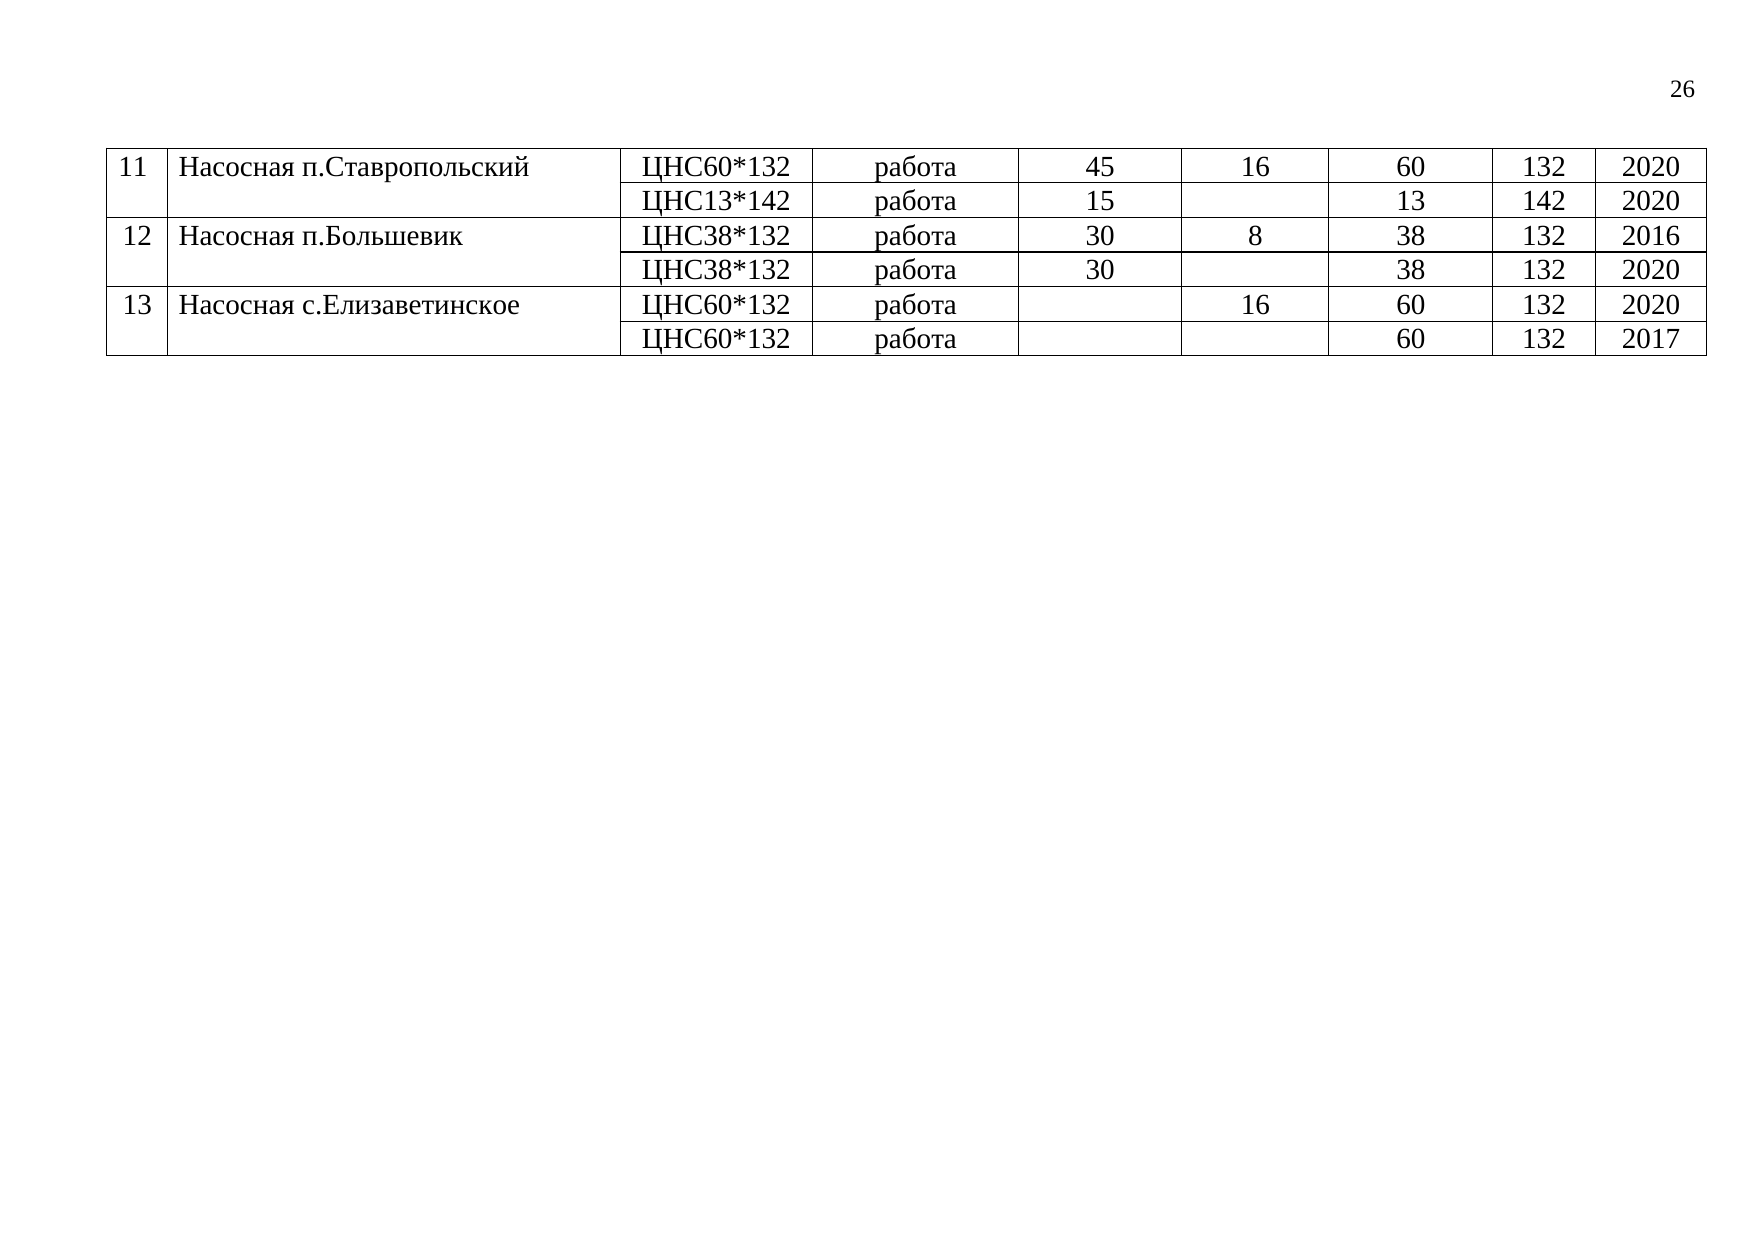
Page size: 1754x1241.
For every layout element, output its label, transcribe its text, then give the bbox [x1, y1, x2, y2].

table_cell ЦНС60*132 [621, 322, 812, 355]
table_cell 16 [1182, 149, 1328, 182]
table_cell 142 [1493, 183, 1595, 217]
table_cell 13 [1329, 183, 1492, 217]
table_cell 2020 [1596, 149, 1706, 182]
table_cell 45 [1019, 149, 1181, 182]
table_cell работа [813, 183, 1018, 217]
table_cell [1182, 253, 1328, 286]
table_cell 132 [1493, 287, 1595, 321]
table_cell 13 [107, 287, 167, 355]
table_cell Насосная п.Ставропольский [168, 149, 620, 217]
table_cell 2020 [1596, 183, 1706, 217]
table_cell 30 [1019, 218, 1181, 251]
table_cell 2020 [1596, 287, 1706, 321]
table_cell ЦНС38*132 [621, 253, 812, 286]
table_cell 30 [1019, 253, 1181, 286]
table_cell 60 [1329, 287, 1492, 321]
table_cell ЦНС60*132 [621, 149, 812, 182]
table_cell работа [813, 218, 1018, 251]
table_cell 11 [107, 149, 167, 217]
table_cell 8 [1182, 218, 1328, 251]
table_cell 2016 [1596, 218, 1706, 251]
table_cell ЦНС60*132 [621, 287, 812, 321]
table_cell 60 [1329, 149, 1492, 182]
table_cell работа [813, 149, 1018, 182]
table_cell 12 [107, 218, 167, 286]
table_cell Насосная с.Елизаветинское [168, 287, 620, 355]
table_cell [1019, 322, 1181, 355]
table_cell 132 [1493, 218, 1595, 251]
table_cell 38 [1329, 253, 1492, 286]
table_cell 2020 [1596, 253, 1706, 286]
table_cell 15 [1019, 183, 1181, 217]
table_cell [1182, 183, 1328, 217]
table_cell работа [813, 322, 1018, 355]
table_cell 16 [1182, 287, 1328, 321]
table_cell [1182, 322, 1328, 355]
table_cell работа [813, 253, 1018, 286]
table_cell 132 [1493, 149, 1595, 182]
table_cell 132 [1493, 253, 1595, 286]
table_cell ЦНС38*132 [621, 218, 812, 251]
table_cell 132 [1493, 322, 1595, 355]
table_cell 38 [1329, 218, 1492, 251]
table_cell 2017 [1596, 322, 1706, 355]
table_cell 60 [1329, 322, 1492, 355]
table_cell Насосная п.Большевик [168, 218, 620, 286]
table_cell ЦНС13*142 [621, 183, 812, 217]
table_cell [1019, 287, 1181, 321]
table_cell работа [813, 287, 1018, 321]
